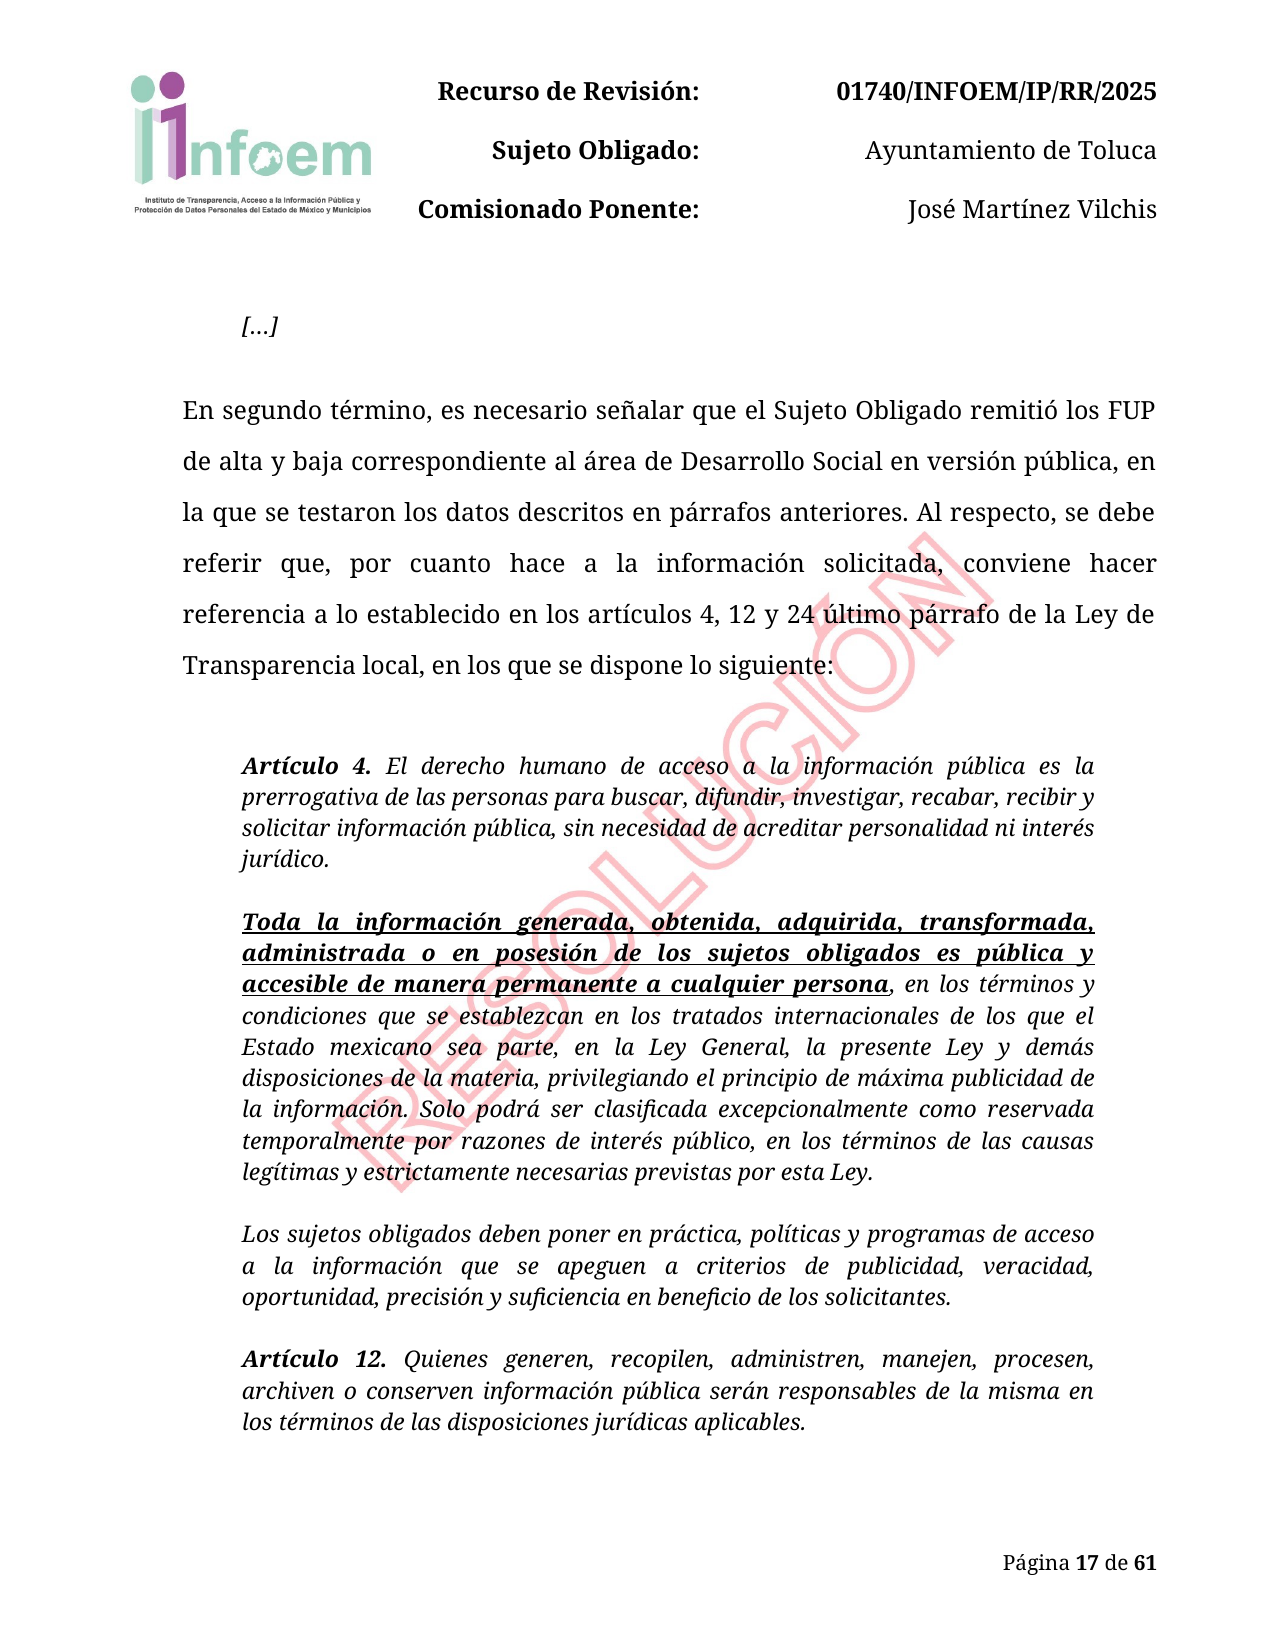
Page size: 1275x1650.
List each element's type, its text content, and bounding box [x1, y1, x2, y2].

text En segundo término, es necesario señalar que el Sujeto Obligado remitió los FUP de alta y baja correspondiente al área de Desarrollo Social en versión pública, en la que se testaron los datos descritos en párrafos anteriores. Al respecto, se debe referir que, por cuanto hace a la información solicitada, conviene hacer referencia a lo establecido en los artículos 4, 12 y 24 último párrafo de la Ley de Transparencia local, en los que se dispone lo siguiente: [182, 392, 1157, 682]
text Toda la información generada, obtenida, adquirida, transformada, administrada o en posesión de los sujetos obligados es pública y accesible de manera permanente a cualquier persona, en los términos y condiciones que se establezcan en los tratados internacionales de los que el Estado mexicano sea parte, en la Ley General, la presente Ley y demás disposiciones de la materia, privilegiando el principio de máxima publicidad de la información. Solo podrá ser clasificada excepcionalmente como reservada temporalmente por razones de interés público, en los términos de las causas legítimas y estrictamente necesarias previstas por esta Ley. [242, 906, 1098, 1187]
text Los sujetos obligados deben poner en práctica, políticas y programas de acceso a la información que se apeguen a criterios de publicidad, veracidad, oportunidad, precisión y suficiencia en beneficio de los solicitantes. [242, 1218, 1098, 1312]
text […] [242, 310, 1098, 341]
text Artículo 12. Quienes generen, recopilen, administren, manejen, procesen, archiven o conserven información pública serán responsables de la misma en los términos de las disposiciones jurídicas aplicables. [242, 1343, 1098, 1437]
picture [11, 11, 1275, 1650]
text Artículo 4. El derecho humano de acceso a la información pública es la prerrogativa de las personas para buscar, difundir, investigar, recabar, recibir y solicitar información pública, sin necesidad de acreditar personalidad ni interés jurídico. [242, 750, 1098, 875]
